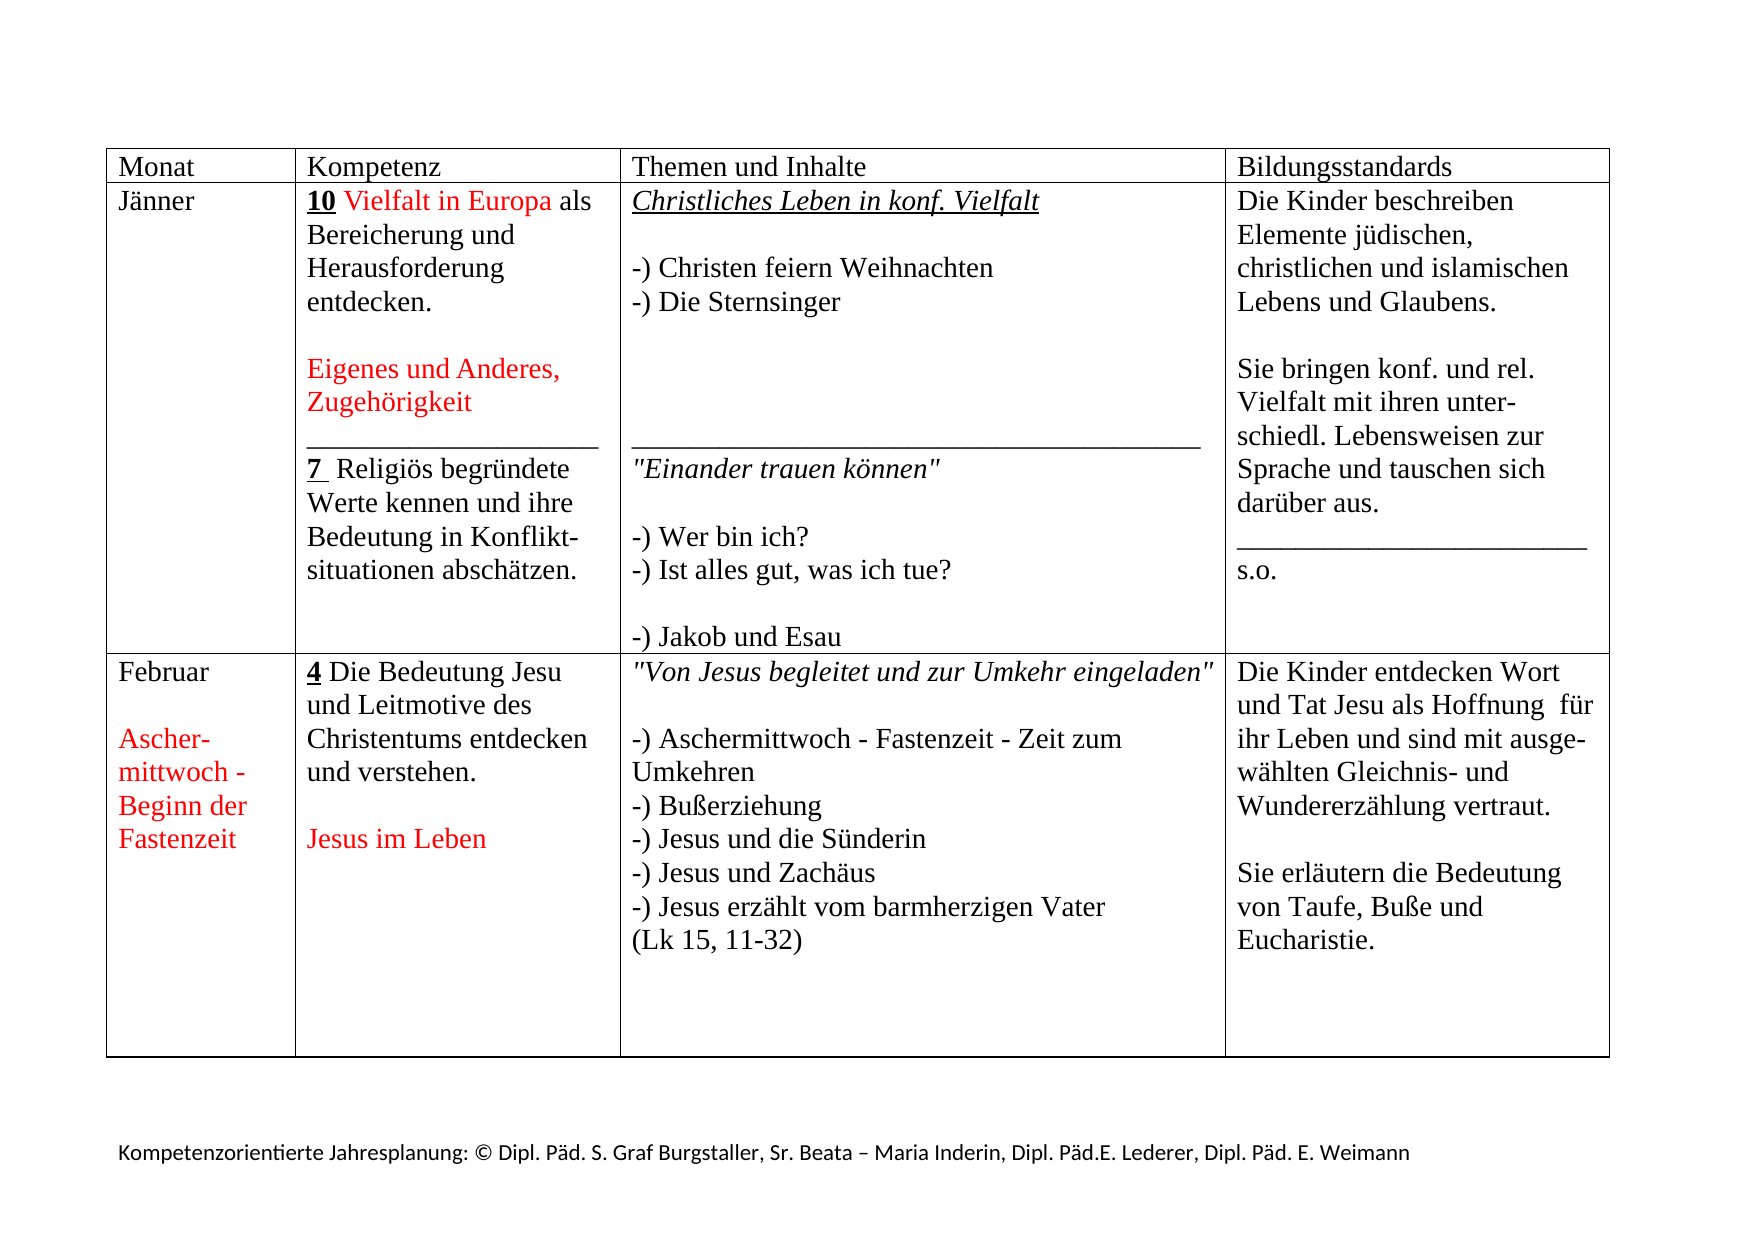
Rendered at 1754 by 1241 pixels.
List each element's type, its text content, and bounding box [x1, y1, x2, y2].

table_cell Themen und Inhalte [621, 149, 1225, 182]
table_cell Bildungsstandards [1226, 149, 1609, 182]
table_cell Kompetenz [296, 149, 620, 182]
table_cell "Von Jesus begleitet und zur Umkehr eingeladen" -) Aschermittwoch - Fastenzeit - Zeit zum Umkehren -) Bußerziehung -) Jesus und die Sünderin -) Jesus und Zachäus -) Jesus erzählt vom barmherzigen Vater (Lk 15, 11-32) [621, 654, 1225, 1056]
table_cell 10 Vielfalt in Europa als Bereicherung und Herausforderung entdecken. Eigenes und Anderes, Zugehörigkeit ____________________ 7 Religiös begründete Werte kennen und ihre Bedeutung in Konflikt-situationen abschätzen. [296, 183, 620, 653]
table_cell Monat [107, 149, 295, 182]
table_cell 4 Die Bedeutung Jesu und Leitmotive des Christentums entdecken und verstehen. Jesus im Leben [296, 654, 620, 1056]
table_cell Jänner [107, 183, 295, 653]
table_cell Februar Ascher- mittwoch - Beginn der Fastenzeit [107, 654, 295, 1056]
table_cell Die Kinder beschreiben Elemente jüdischen, christlichen und islamischen Lebens und Glaubens. Sie bringen konf. und rel. Vielfalt mit ihren unter-schiedl. Lebensweisen zur Sprache und tauschen sich darüber aus. ________________________ s.o. [1226, 183, 1609, 653]
table_cell Die Kinder entdecken Wort und Tat Jesu als Hoffnung für ihr Leben und sind mit ausge-wählten Gleichnis- und Wundererzählung vertraut. Sie erläutern die Bedeutung von Taufe, Buße und Eucharistie. [1226, 654, 1609, 1056]
table_cell Christliches Leben in konf. Vielfalt -) Christen feiern Weihnachten -) Die Sternsinger _______________________________________ "Einander trauen können" -) Wer bin ich? -) Ist alles gut, was ich tue? -) Jakob und Esau [621, 183, 1225, 653]
